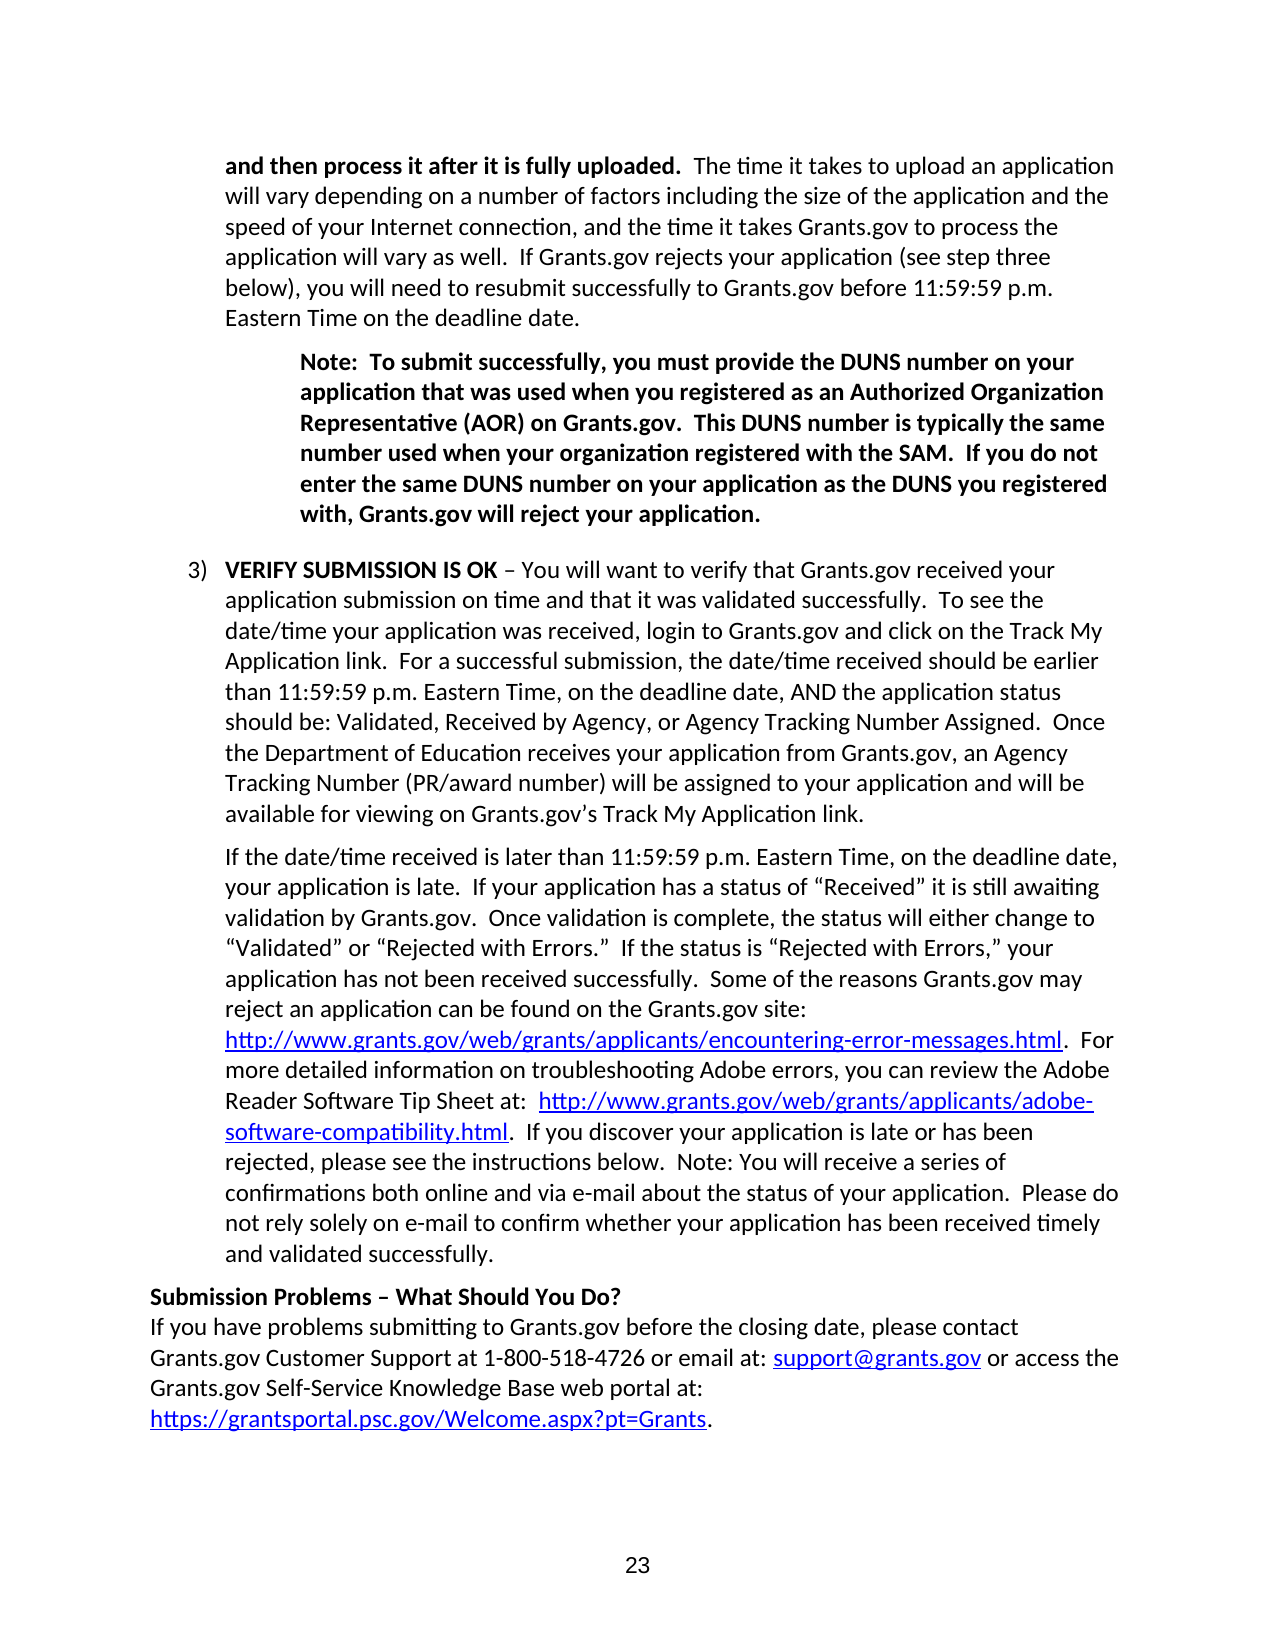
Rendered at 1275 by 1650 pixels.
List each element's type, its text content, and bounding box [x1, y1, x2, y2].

list VERIFY SUBMISSION IS OK – You will want to verify that Grants.gov received your application submission on time and that it was validated successfully. To see the date/time your application was received, login to Grants.gov and click on the Track My Application link. For a successful submission, the date/time received should be earlier than 11:59:59 p.m. Eastern Time, on the deadline date, AND the application status should be: Validated, Received by Agency, or Agency Tracking Number Assigned. Once the Department of Education receives your application from Grants.gov, an Agency Tracking Number (PR/award number) will be assigned to your application and will be available for viewing on Grants.gov’s Track My Application link. [187, 554, 1125, 828]
text If the date/time received is later than 11:59:59 p.m. Eastern Time, on the deadline date, your application is late. If your application has a status of “Received” it is still awaiting validation by Grants.gov. Once validation is complete, the status will either change to “Validated” or “Rejected with Errors.” If the status is “Rejected with Errors,” your application has not been received successfully. Some of the reasons Grants.gov may reject an application can be found on the Grants.gov site: http://www.grants.gov/web/grants/applicants/encountering-error-messages.html. For more detailed information on troubleshooting Adobe errors, you can review the Adobe Reader Software Tip Sheet at: http://www.grants.gov/web/grants/applicants/adobe-software-compatibility.html. If you discover your application is late or has been rejected, please see the instructions below. Note: You will receive a series of confirmations both online and via e-mail about the status of your application. Please do not rely solely on e-mail to confirm whether your application has been received timely and validated successfully. [225, 841, 1125, 1268]
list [187, 150, 1125, 333]
text If you have problems submitting to Grants.gov before the closing date, please contact Grants.gov Customer Support at 1-800-518-4726 or email at: support@grants.gov or access the Grants.gov Self-Service Knowledge Base web portal at: https://grantsportal.psc.gov/Welcome.aspx?pt=Grants. [150, 1311, 1125, 1433]
text Note: To submit successfully, you must provide the DUNS number on your application that was used when you registered as an Authorized Organization Representative (AOR) on Grants.gov. This DUNS number is typically the same number used when your organization registered with the SAM. If you do not enter the same DUNS number on your application as the DUNS you registered with, Grants.gov will reject your application. [300, 346, 1125, 529]
subtitle Submission Problems – What Should You Do? [150, 1281, 1125, 1311]
